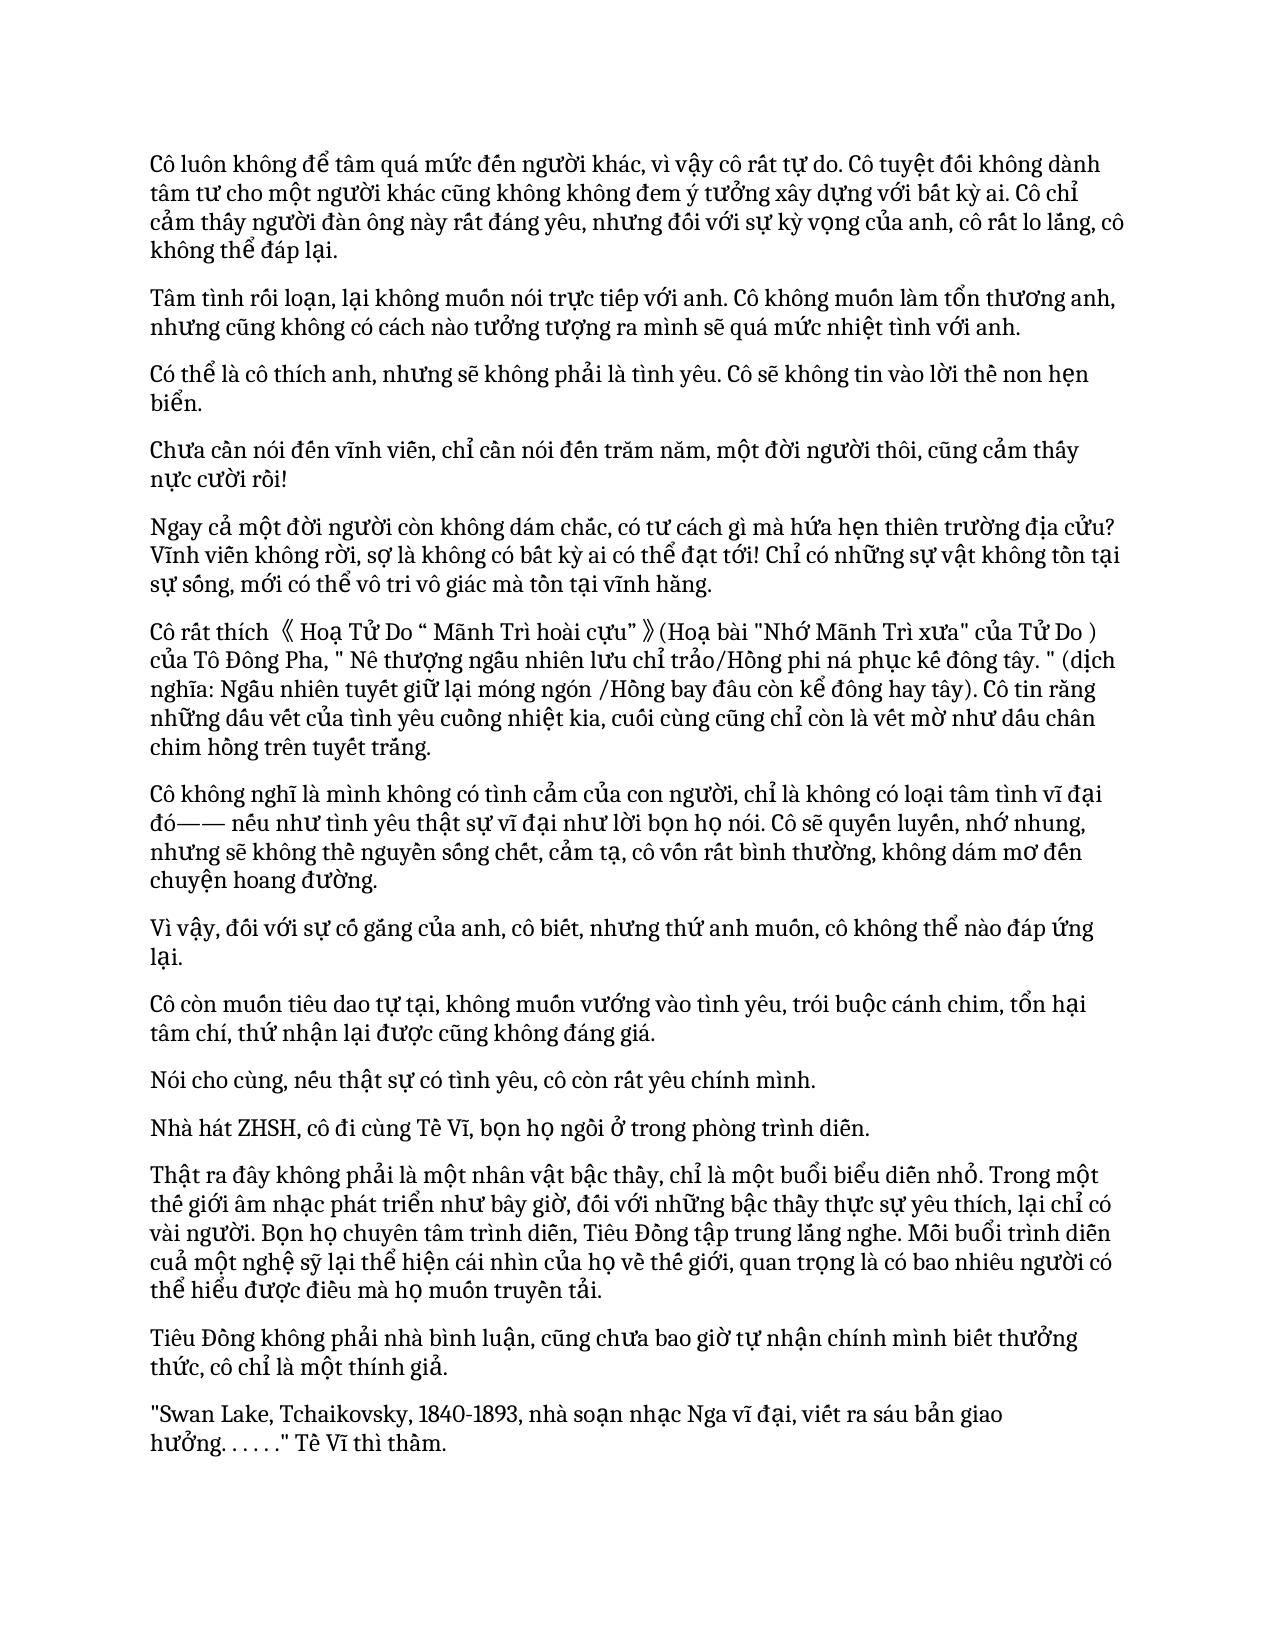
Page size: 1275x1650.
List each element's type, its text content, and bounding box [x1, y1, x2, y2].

text Chưa cần nói đến vĩnh viễn, chỉ cần nói đến trăm năm, một đời người thôi, cũng cảm thấy nực cười rồi! [150, 436, 1125, 494]
text Cô không nghĩ là mình không có tình cảm của con người, chỉ là không có loại tâm tình vĩ đại đó—— nếu như tình yêu thật sự vĩ đại như lời bọn họ nói. Cô sẽ quyến luyến, nhớ nhung, nhưng sẽ không thề nguyền sống chết, cảm tạ, cô vốn rất bình thường, không dám mơ đến chuyện hoang đường. [150, 780, 1125, 895]
text Tiêu Đồng không phải nhà bình luận, cũng chưa bao giờ tự nhận chính mình biết thưởng thức, cô chỉ là một thính giả. [150, 1324, 1125, 1381]
text Nhà hát ZHSH, cô đi cùng Tề Vĩ, bọn họ ngồi ở trong phòng trình diễn. [150, 1114, 1125, 1142]
text Cô luôn không để tâm quá mức đến người khác, vì vậy cô rất tự do. Cô tuyệt đối không dành tâm tư cho một người khác cũng không không đem ý tưởng xây dựng với bất kỳ ai. Cô chỉ cảm thấy người đàn ông này rất đáng yêu, nhưng đối với sự kỳ vọng của anh, cô rất lo lắng, cô không thể đáp lại. [150, 150, 1125, 265]
text Vì vậy, đối với sự cố gắng của anh, cô biết, nhưng thứ anh muốn, cô không thể nào đáp ứng lại. [150, 914, 1125, 971]
text Cô rất thích《 Hoạ Tử Do “ Mãnh Trì hoài cựu” 》(Hoạ bài "Nhớ Mãnh Trì xưa" của Tử Do ) của Tô Đông Pha, " Nê thượng ngẫu nhiên lưu chỉ trảo/Hồng phi ná phục kế đông tây. " (dịch nghĩa: Ngẫu nhiên tuyết giữ lại móng ngón /Hồng bay đâu còn kể đông hay tây). Cô tin rằng những dấu vết của tình yêu cuồng nhiệt kia, cuối cùng cũng chỉ còn là vết mờ như dấu chân chim hồng trên tuyết trắng. [150, 617, 1125, 761]
text Có thể là cô thích anh, nhưng sẽ không phải là tình yêu. Cô sẽ không tin vào lời thề non hẹn biển. [150, 360, 1125, 417]
text Cô còn muốn tiêu dao tự tại, không muốn vướng vào tình yêu, trói buộc cánh chim, tổn hại tâm chí, thứ nhận lại được cũng không đáng giá. [150, 990, 1125, 1047]
text Ngay cả một đời người còn không dám chắc, có tư cách gì mà hứa hẹn thiên trường địa cửu? Vĩnh viễn không rời, sợ là không có bất kỳ ai có thể đạt tới! Chỉ có những sự vật không tồn tại sự sống, mới có thể vô tri vô giác mà tồn tại vĩnh hằng. [150, 512, 1125, 599]
text Thật ra đây không phải là một nhân vật bậc thầy, chỉ là một buổi biểu diễn nhỏ. Trong một thế giới âm nhạc phát triển như bây giờ, đối với những bậc thầy thực sự yêu thích, lại chỉ có vài người. Bọn họ chuyên tâm trình diễn, Tiêu Đồng tập trung lắng nghe. Mỗi buổi trình diễn cuả một nghệ sỹ lại thể hiện cái nhìn của họ về thế giới, quan trọng là có bao nhiêu người có thể hiểu được điều mà họ muốn truyền tải. [150, 1161, 1125, 1305]
text Tâm tình rối loạn, lại không muốn nói trực tiếp với anh. Cô không muốn làm tổn thương anh, nhưng cũng không có cách nào tưởng tượng ra mình sẽ quá mức nhiệt tình với anh. [150, 284, 1125, 341]
text "Swan Lake, Tchaikovsky, 1840-1893, nhà soạn nhạc Nga vĩ đại, viết ra sáu bản giao hưởng. . . . . ." Tề Vĩ thì thầm. [150, 1400, 1125, 1457]
text Nói cho cùng, nếu thật sự có tình yêu, cô còn rất yêu chính mình. [150, 1066, 1125, 1095]
